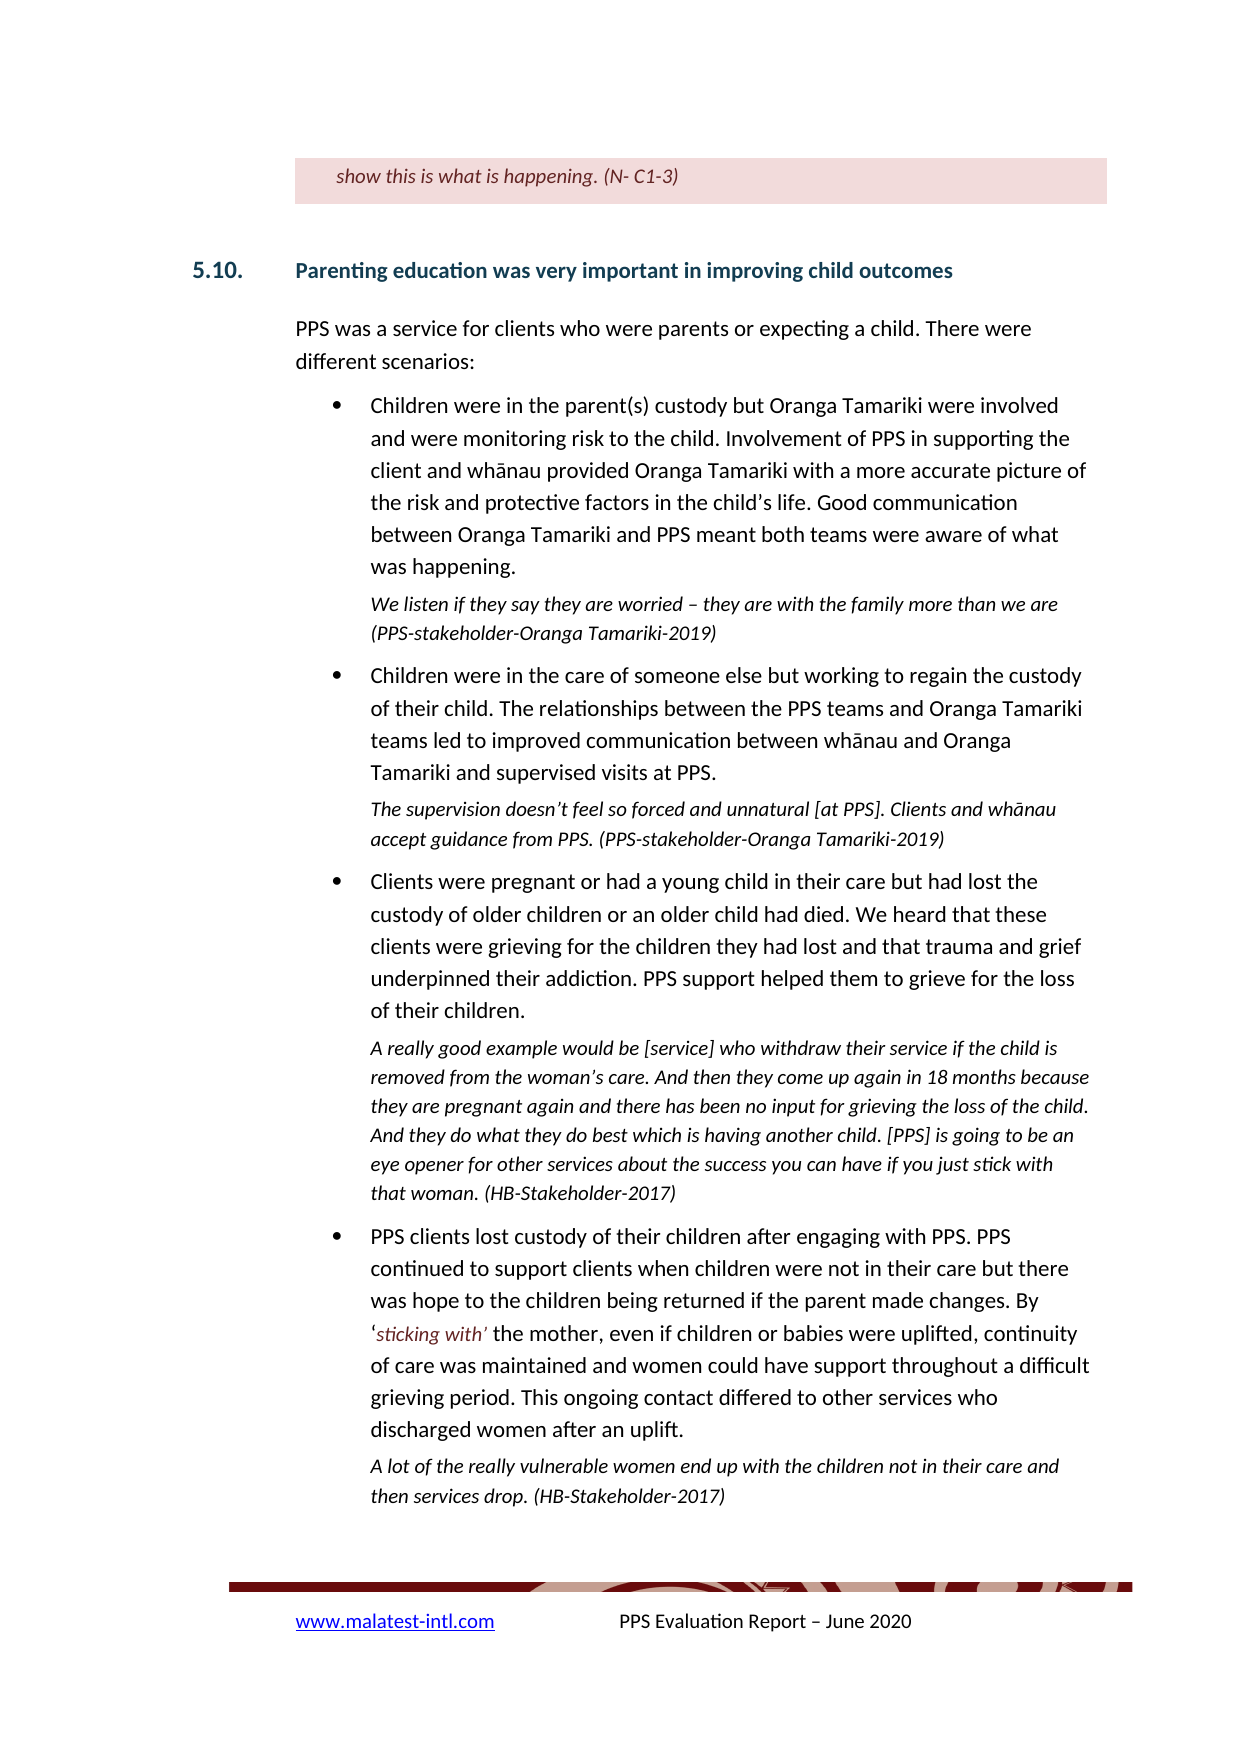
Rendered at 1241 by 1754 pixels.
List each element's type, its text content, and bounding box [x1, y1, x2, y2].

text Children were in the parent(s) custody but Oranga Tamariki were involved and were monitoring risk to the child. Involvement of PPS in supporting the client and whānau provided Oranga Tamariki with a more accurate picture of the risk and protective factors in the child’s life. Good communication between Oranga Tamariki and PPS meant both teams were aware of what was happening. [333, 391, 1092, 580]
text PPS clients lost custody of their children after engaging with PPS. PPS continued to support clients when children were not in their care but there was hope to the children being returned if the parent made changes. By ‘sticking with’ the mother, even if children or babies were uplifted, continuity of care was maintained and women could have support throughout a difficult grieving period. This ongoing contact differed to other services who discharged women after an uplift. [333, 1222, 1092, 1443]
text The supervision doesn’t feel so forced and unnatural [at PPS]. Clients and whānau accept guidance from PPS. (PPS-stakeholder-Oranga Tamariki-2019) [370, 797, 1092, 851]
text We listen if they say they are worried – they are with the family more than we are (PPS-stakeholder-Oranga Tamariki-2019) [370, 591, 1092, 645]
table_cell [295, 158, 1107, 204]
text PPS was a service for clients who were parents or expecting a child. There were different scenarios: [295, 314, 1092, 375]
text Children were in the care of someone else but working to regain the custody of their child. The relationships between the PPS teams and Oranga Tamariki teams led to improved communication between whānau and Oranga Tamariki and supervised visits at PPS. [333, 662, 1092, 786]
picture [228, 1582, 1133, 1592]
subtitle Parenting education was very important in improving child outcomes [192, 254, 1092, 285]
text Clients were pregnant or had a young child in their care but had lost the custody of older children or an older child had died. We heard that these clients were grieving for the children they had lost and that trauma and grief underpinned their addiction. PPS support helped them to grieve for the loss of their children. [333, 867, 1092, 1024]
text A lot of the really vulnerable women end up with the children not in their care and then services drop. (HB-Stakeholder-2017) [370, 1454, 1092, 1508]
text A really good example would be [service] who withdraw their service if the child is removed from the woman’s care. And then they come up again in 18 months because they are pregnant again and there has been no input for grieving the loss of the child. And they do what they do best which is having another child. [PPS] is going to be an eye opener for other services about the success you can have if you just stick with that woman. (HB-Stakeholder-2017) [370, 1035, 1092, 1206]
